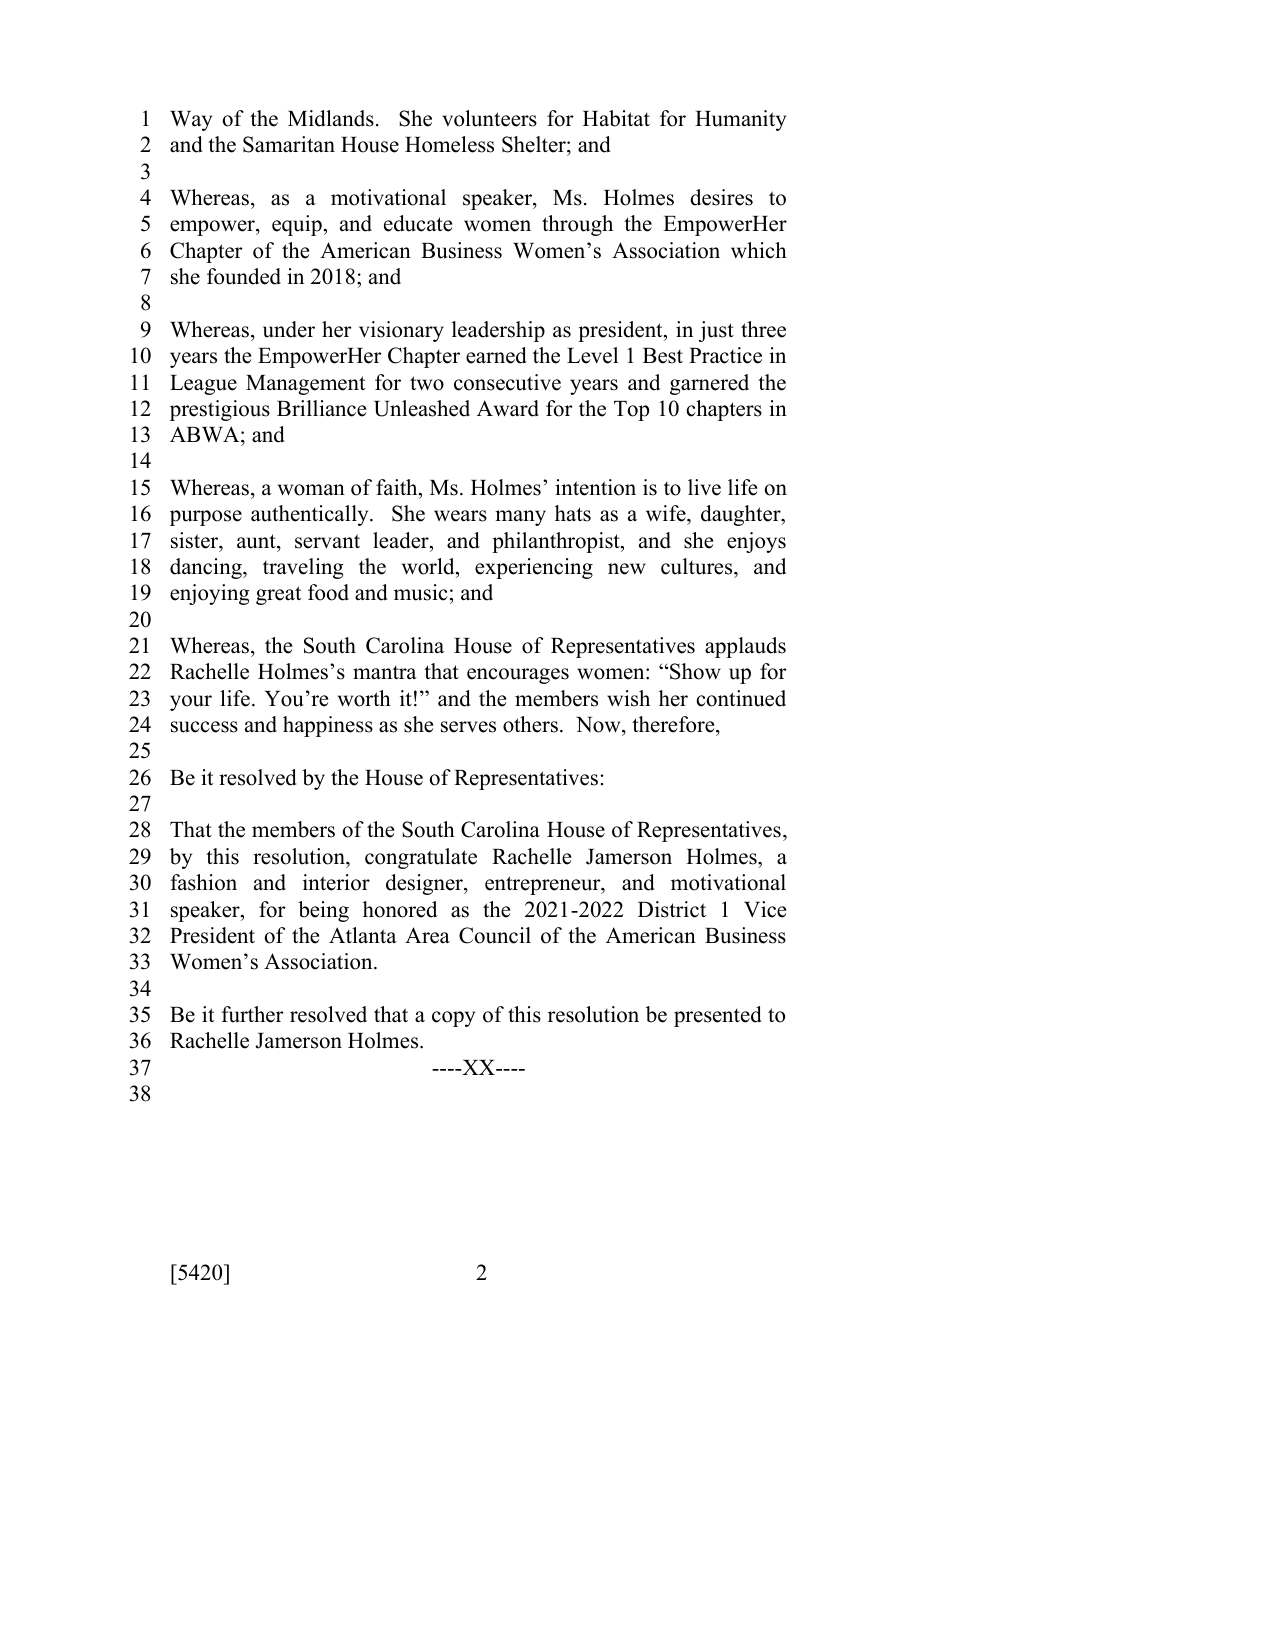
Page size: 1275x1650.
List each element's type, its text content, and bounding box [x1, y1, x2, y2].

text That the members of the South Carolina House of Representatives, by this resolution, congratulate Rachelle Jamerson Holmes, a fashion and interior designer, entrepreneur, and motivational speaker, for being honored as the 2021-2022 District 1 Vice President of the Atlanta Area Council of the American Business Women’s Association. [169, 817, 787, 975]
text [169, 105, 787, 158]
text Be it resolved by the House of Representatives: [169, 764, 787, 790]
text Be it further resolved that a copy of this resolution be presented to Rachelle Jamerson Holmes. [169, 1001, 787, 1054]
text ----XX---- [169, 1054, 787, 1080]
text Whereas, the South Carolina House of Representatives applauds Rachelle Holmes’s mantra that encourages women: “Show up for your life. You’re worth it!” and the members wish her continued success and happiness as she serves others. Now, therefore, [169, 632, 787, 737]
text Whereas, as a motivational speaker, Ms. Holmes desires to empower, equip, and educate women through the EmpowerHer Chapter of the American Business Women’s Association which she founded in 2018; and [169, 184, 787, 289]
text Whereas, a woman of faith, Ms. Holmes’ intention is to live life on purpose authentically. She wears many hats as a wife, daughter, sister, aunt, servant leader, and philanthropist, and she enjoys dancing, traveling the world, experiencing new cultures, and enjoying great food and music; and [169, 474, 787, 606]
text Whereas, under her visionary leadership as president, in just three years the EmpowerHer Chapter earned the Level 1 Best Practice in League Management for two consecutive years and garnered the prestigious Brilliance Unleashed Award for the Top 10 chapters in ABWA; and [169, 316, 787, 448]
